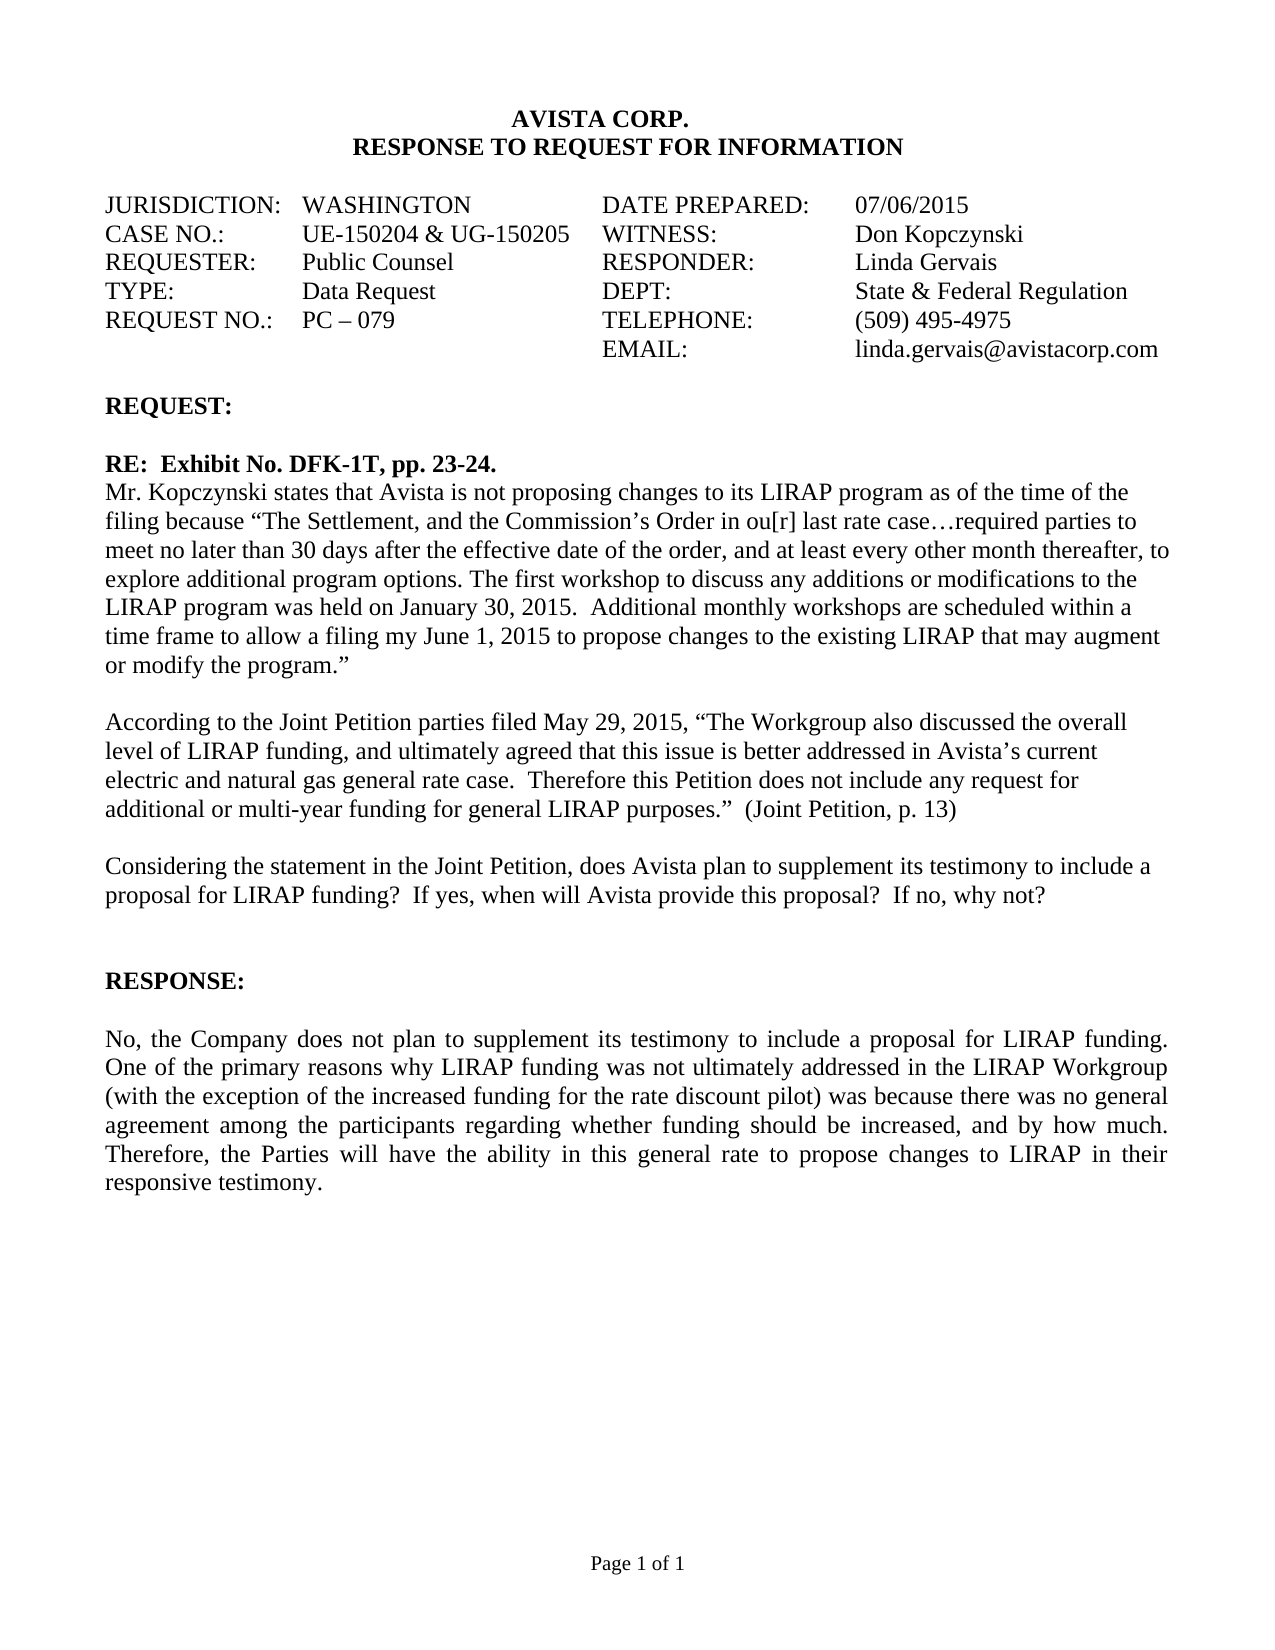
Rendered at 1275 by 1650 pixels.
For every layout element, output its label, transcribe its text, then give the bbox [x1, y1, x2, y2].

subtitle REQUEST NO.: PC – 079 TELEPHONE: (509) 495-4975 [105, 305, 1170, 334]
subtitle JURISDICTION: WASHINGTON DATE PREPARED: 07/06/2015 [105, 190, 1170, 219]
text Mr. Kopczynski states that Avista is not proposing changes to its LIRAP program as of the time of the filing because “The Settlement, and the Commission’s Order in ou[r] last rate case…required parties to meet no later than 30 days after the effective date of the order, and at least every other month thereafter, to explore additional program options. The first workshop to discuss any additions or modifications to the LIRAP program was held on January 30, 2015. Additional monthly workshops are scheduled within a time frame to allow a filing my June 1, 2015 to propose changes to the existing LIRAP that may augment or modify the program.” [105, 477, 1170, 679]
subtitle REQUESTER: Public Counsel RESPONDER: Linda Gervais [105, 247, 1170, 276]
text RE: Exhibit No. DFK-1T, pp. 23-24. [105, 449, 1170, 477]
subtitle RESPONSE TO REQUEST FOR INFORMATION [105, 132, 1151, 161]
subtitle CASE NO.: UE-150204 & UG-150205 WITNESS: Don Kopczynski [105, 219, 1170, 247]
text According to the Joint Petition parties filed May 29, 2015, “The Workgroup also discussed the overall level of LIRAP funding, and ultimately agreed that this issue is better addressed in Avista’s current electric and natural gas general rate case. Therefore this Petition does not include any request for additional or multi-year funding for general LIRAP purposes.” (Joint Petition, p. 13) [105, 707, 1170, 822]
text AVISTA CORP. [105, 104, 1095, 132]
text REQUEST: [105, 391, 1170, 420]
text EMAIL: linda.gervais@avistacorp.com [105, 334, 1170, 362]
subtitle TYPE: Data Request DEPT: State & Federal Regulation [105, 276, 1170, 305]
text RESPONSE: [105, 966, 1170, 995]
text Considering the statement in the Joint Petition, does Avista plan to supplement its testimony to include a proposal for LIRAP funding? If yes, when will Avista provide this proposal? If no, why not? [105, 851, 1170, 909]
text No, the Company does not plan to supplement its testimony to include a proposal for LIRAP funding. One of the primary reasons why LIRAP funding was not ultimately addressed in the LIRAP Workgroup (with the exception of the increased funding for the rate discount pilot) was because there was no general agreement among the participants regarding whether funding should be increased, and by how much. Therefore, the Parties will have the ability in this general rate to propose changes to LIRAP in their responsive testimony. [105, 1024, 1170, 1196]
